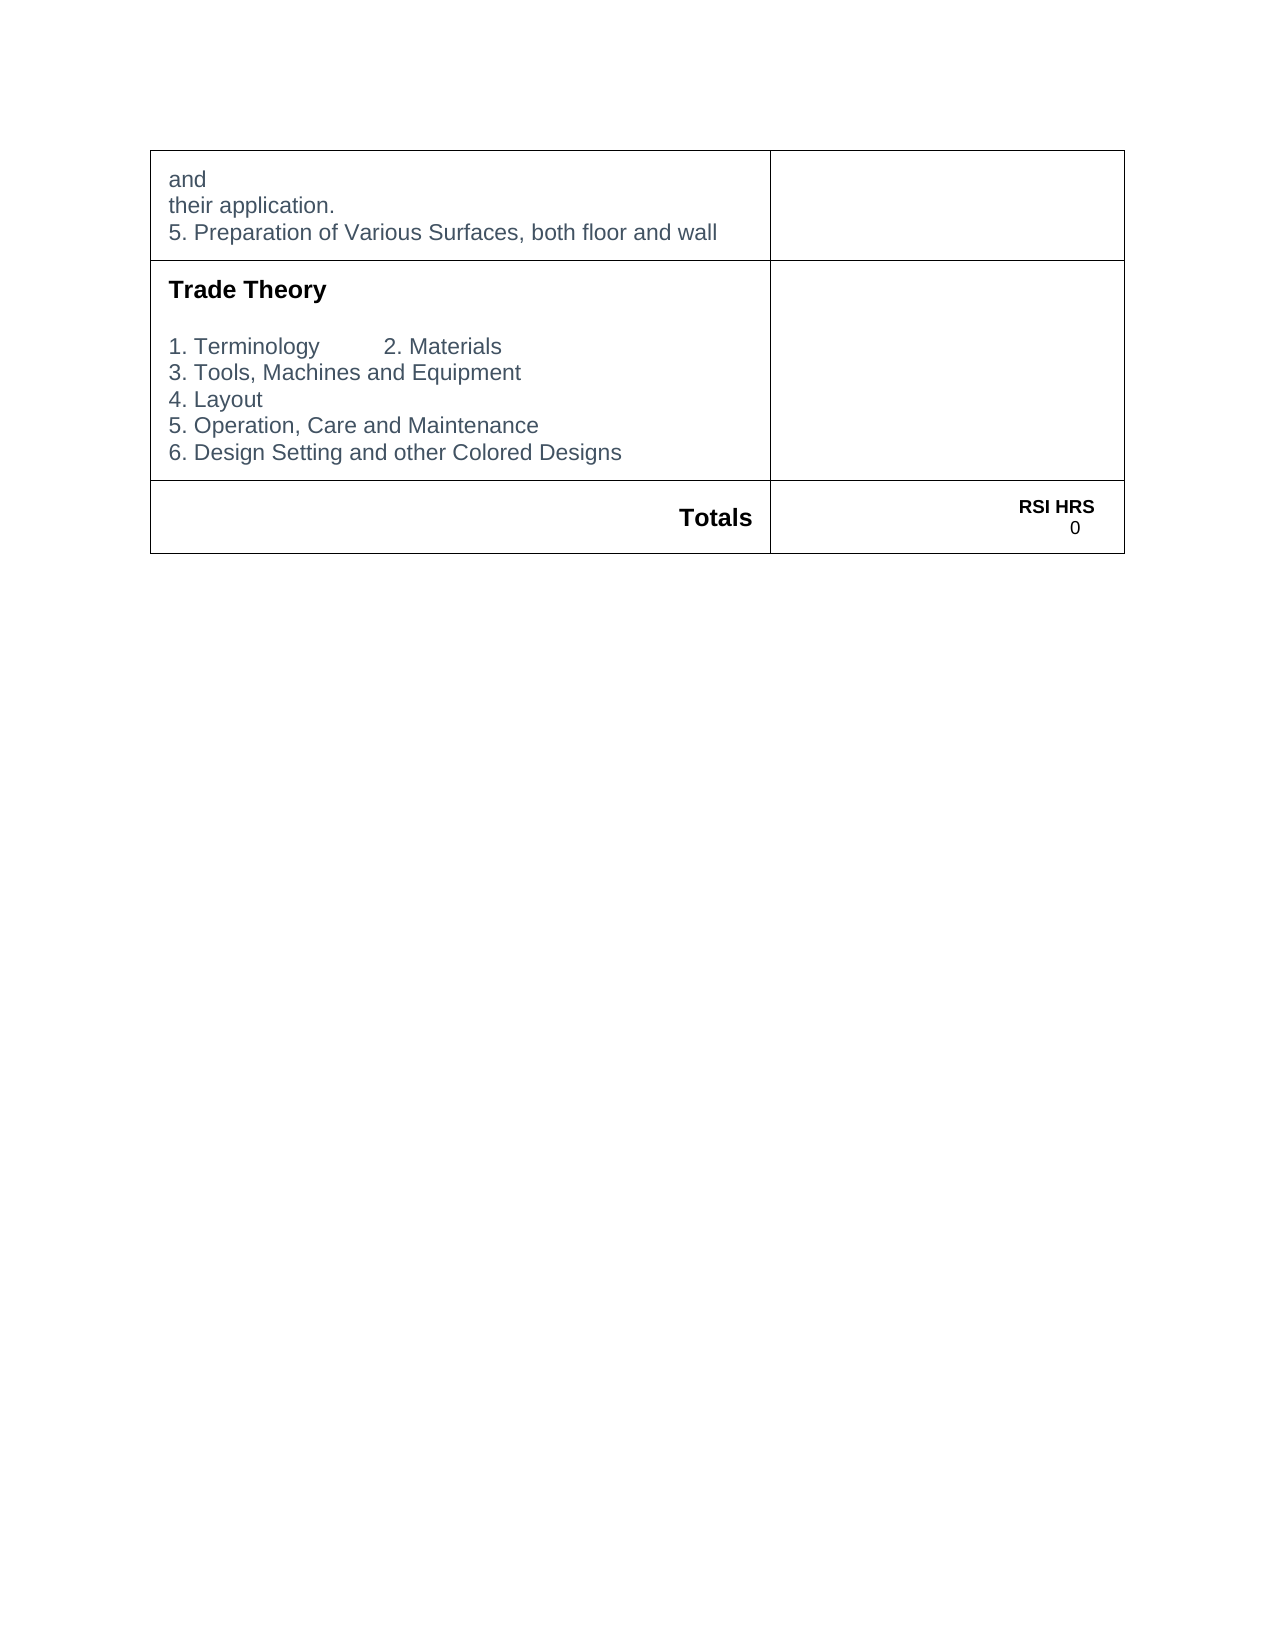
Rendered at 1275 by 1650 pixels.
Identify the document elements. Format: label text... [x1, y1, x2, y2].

table_cell Totals [151, 481, 770, 553]
table_cell RSI HRS 0 [771, 481, 1124, 553]
table_cell [771, 151, 1124, 260]
table_cell Trade Theory 1. Terminology 2. Materials 3. Tools, Machines and Equipment 4. Layout 5. Operation, Care and Maintenance 6. Design Setting and other Colored Designs [151, 261, 770, 479]
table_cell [151, 151, 770, 260]
table_cell [771, 261, 1124, 479]
